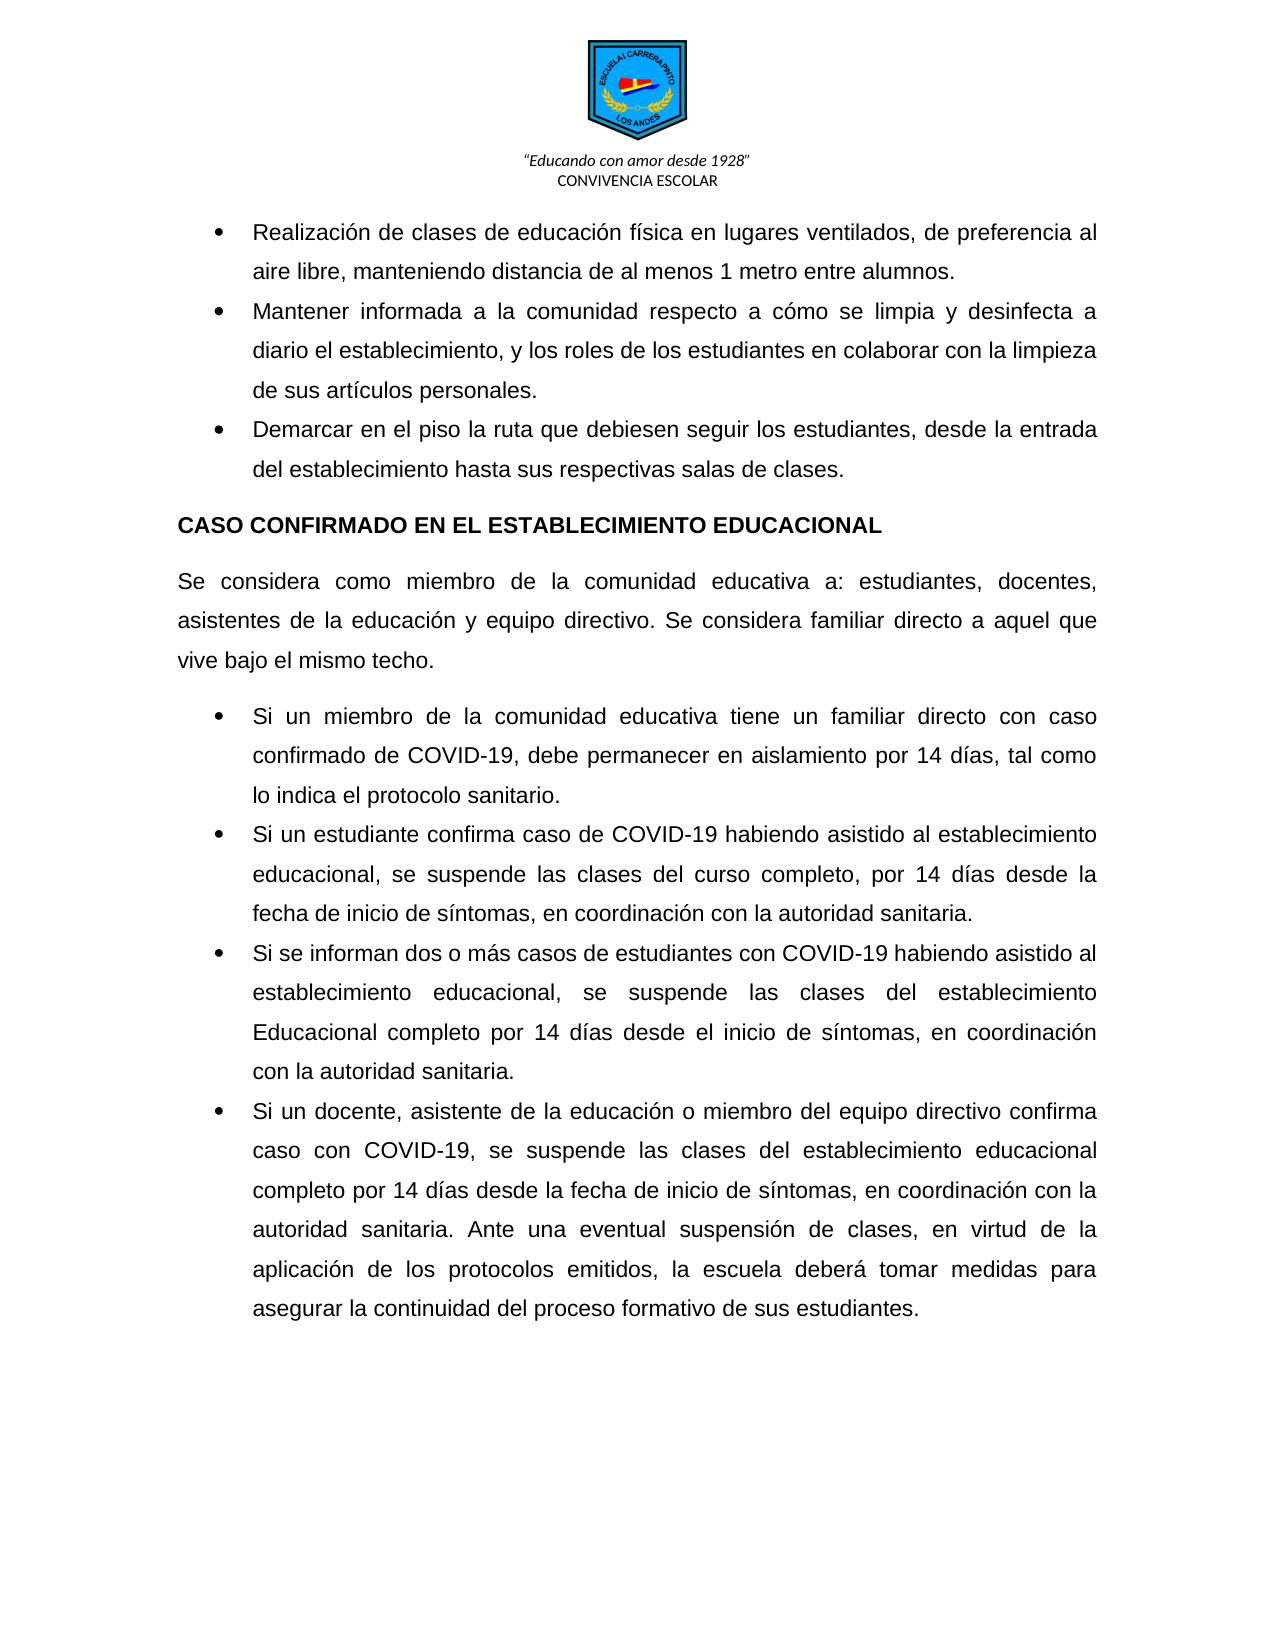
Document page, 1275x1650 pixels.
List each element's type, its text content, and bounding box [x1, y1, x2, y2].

list Realización de clases de educación física en lugares ventilados, de preferencia al aire libre, manteniendo distancia de al menos 1 metro entre alumnos. [215, 219, 1098, 284]
list Si un docente, asistente de la educación o miembro del equipo directivo confirma caso con COVID-19, se suspende las clases del establecimiento educacional completo por 14 días desde la fecha de inicio de síntomas, en coordinación con la autoridad sanitaria. Ante una eventual suspensión de clases, en virtud de la aplicación de los protocolos emitidos, la escuela deberá tomar medidas para asegurar la continuidad del proceso formativo de sus estudiantes. [215, 1098, 1098, 1322]
list Si un miembro de la comunidad educativa tiene un familiar directo con caso confirmado de COVID-19, debe permanecer en aislamiento por 14 días, tal como lo indica el protocolo sanitario. [215, 703, 1098, 808]
list Si se informan dos o más casos de estudiantes con COVID-19 habiendo asistido al establecimiento educacional, se suspende las clases del establecimiento Educacional completo por 14 días desde el inicio de síntomas, en coordinación con la autoridad sanitaria. [215, 940, 1098, 1085]
text Se considera como miembro de la comunidad educativa a: estudiantes, docentes, asistentes de la educación y equipo directivo. Se considera familiar directo a aquel que vive bajo el mismo techo. [177, 568, 1098, 673]
list Si un estudiante confirma caso de COVID-19 habiendo asistido al establecimiento educacional, se suspende las clases del curso completo, por 14 días desde la fecha de inicio de síntomas, en coordinación con la autoridad sanitaria. [215, 821, 1098, 927]
list Mantener informada a la comunidad respecto a cómo se limpia y desinfecta a diario el establecimiento, y los roles de los estudiantes en colaborar con la limpieza de sus artículos personales. [215, 298, 1098, 403]
text CASO CONFIRMADO EN EL ESTABLECIMIENTO EDUCACIONAL [177, 512, 1098, 538]
picture [580, 36, 695, 142]
list Demarcar en el piso la ruta que debiesen seguir los estudiantes, desde la entrada del establecimiento hasta sus respectivas salas de clases. [215, 416, 1098, 482]
